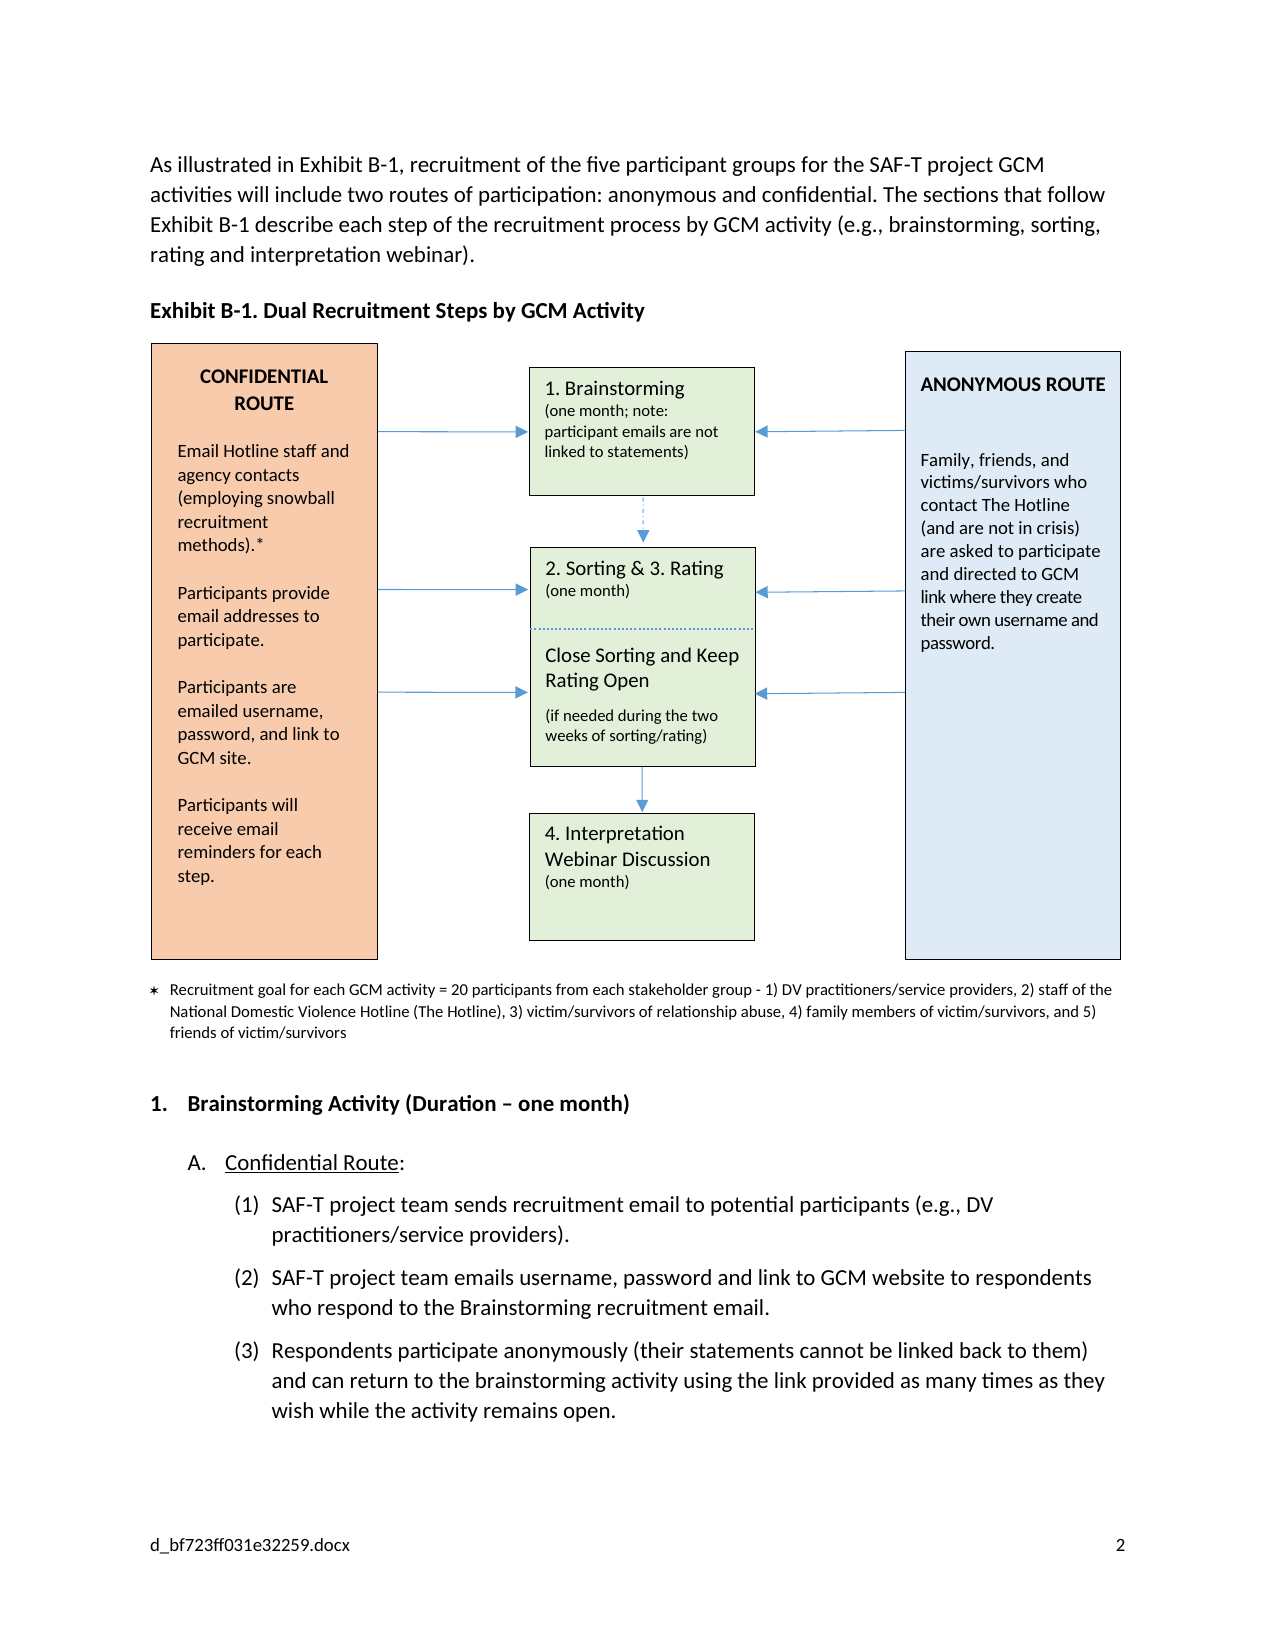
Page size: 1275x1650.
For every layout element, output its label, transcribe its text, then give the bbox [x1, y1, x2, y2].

list Confidential Route: [187, 1148, 1125, 1176]
list Brainstorming Activity (Duration – one month) [150, 1089, 1125, 1117]
list SAF-T project team emails username, password and link to GCM website to respondents who respond to the Brainstorming recruitment email. [234, 1263, 1125, 1321]
text Exhibit B-1. Dual Recruitment Steps by GCM Activity [150, 296, 1125, 324]
list Respondents participate anonymously (their statements cannot be linked back to them) and can return to the brainstorming activity using the link provided as many times as they wish while the activity remains open. [234, 1336, 1125, 1424]
list Recruitment goal for each GCM activity = 20 participants from each stakeholder group - 1) DV practitioners/service providers, 2) staff of the National Domestic Violence Hotline (The Hotline), 3) victim/survivors of relationship abuse, 4) family members of victim/survivors, and 5) friends of victim/survivors [150, 979, 1125, 1043]
text As illustrated in Exhibit B-1, recruitment of the five participant groups for the SAF-T project GCM activities will include two routes of participation: anonymous and confidential. The sections that follow Exhibit B-1 describe each step of the recruitment process by GCM activity (e.g., brainstorming, sorting, rating and interpretation webinar). [150, 150, 1125, 269]
list SAF-T project team sends recruitment email to potential participants (e.g., DV practitioners/service providers). [234, 1190, 1125, 1248]
